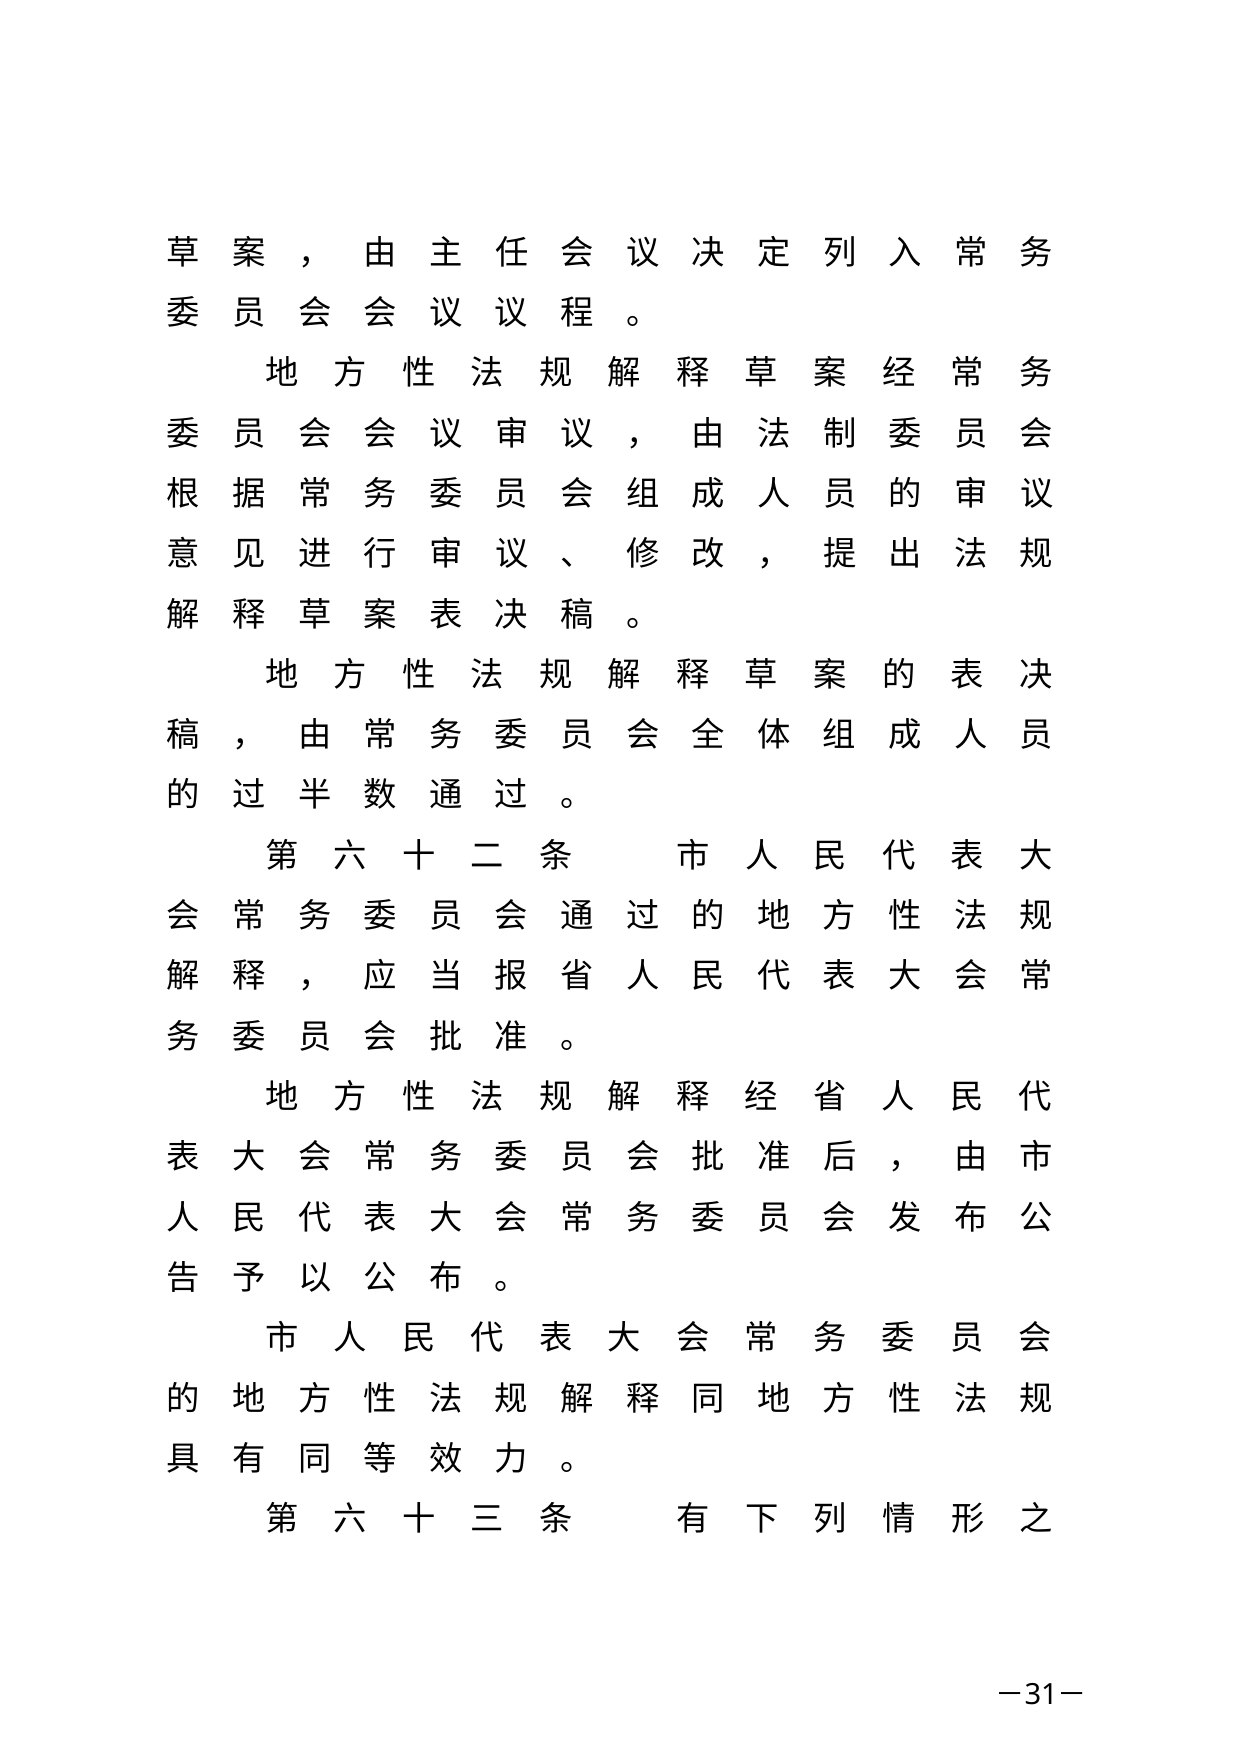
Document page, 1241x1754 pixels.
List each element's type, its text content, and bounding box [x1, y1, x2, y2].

text 地方性法规解释草案的表决稿，由常务委员会全体组成人员的过半数通过。 [167, 642, 1085, 822]
text 地方性法规解释草案经常务委员会会议审议，由法制委员会根据常务委员会组成人员的审议意见进行审议、修改，提出法规解释草案表决稿。 [167, 340, 1085, 642]
text 第六十二条 市人民代表大会常务委员会通过的地方性法规解释，应当报省人民代表大会常务委员会批准。 [167, 822, 1085, 1064]
text 市人民代表大会常务委员会的地方性法规解释同地方性法规具有同等效力。 [167, 1305, 1085, 1486]
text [167, 1486, 1085, 1546]
text 地方性法规解释经省人民代表大会常务委员会批准后，由市人民代表大会常务委员会发布公告予以公布。 [167, 1064, 1085, 1305]
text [167, 219, 1085, 340]
